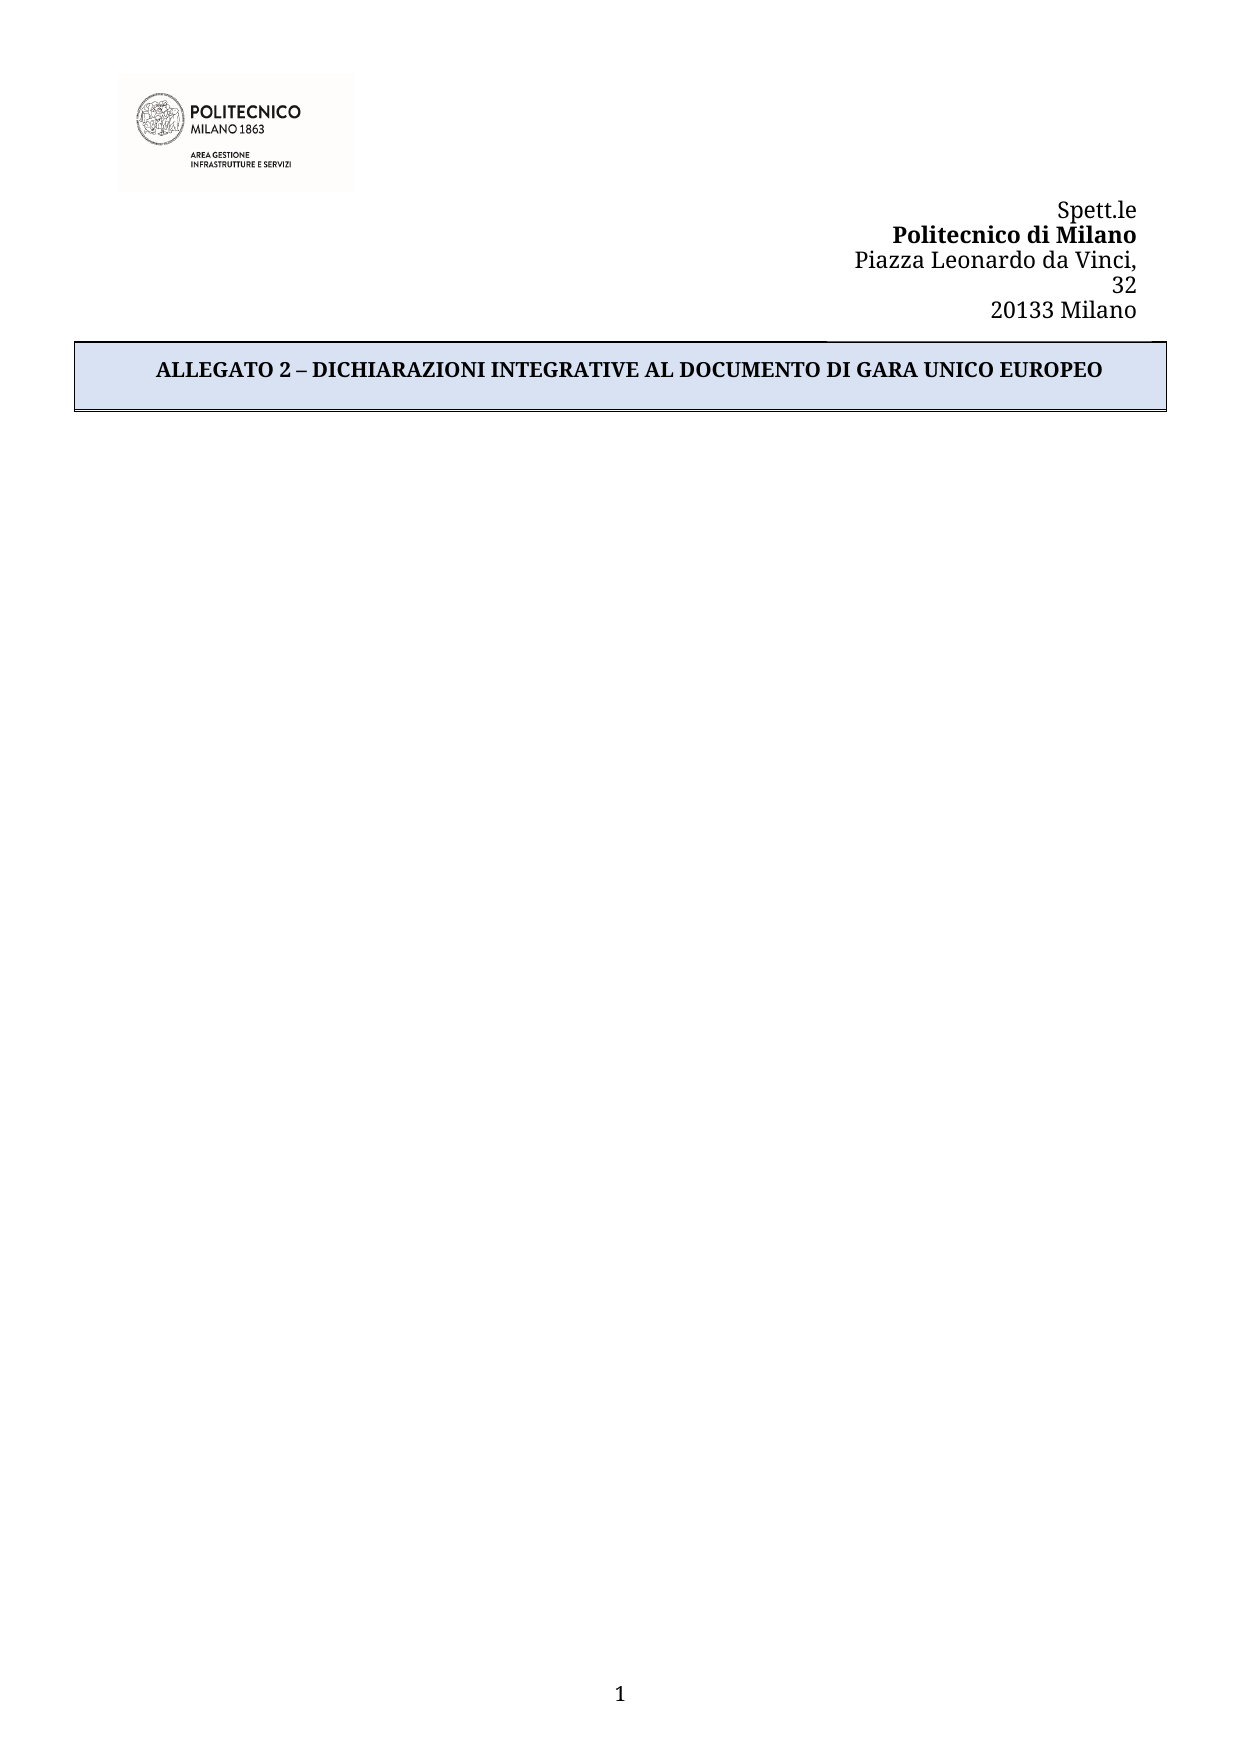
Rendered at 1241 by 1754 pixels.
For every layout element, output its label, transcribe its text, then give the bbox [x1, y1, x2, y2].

table_header ALLEGATO 2 – DICHIARAZIONI INTEGRATIVE AL DOCUMENTO DI GARA UNICO EUROPEO [75, 343, 1166, 409]
picture [118, 73, 355, 192]
